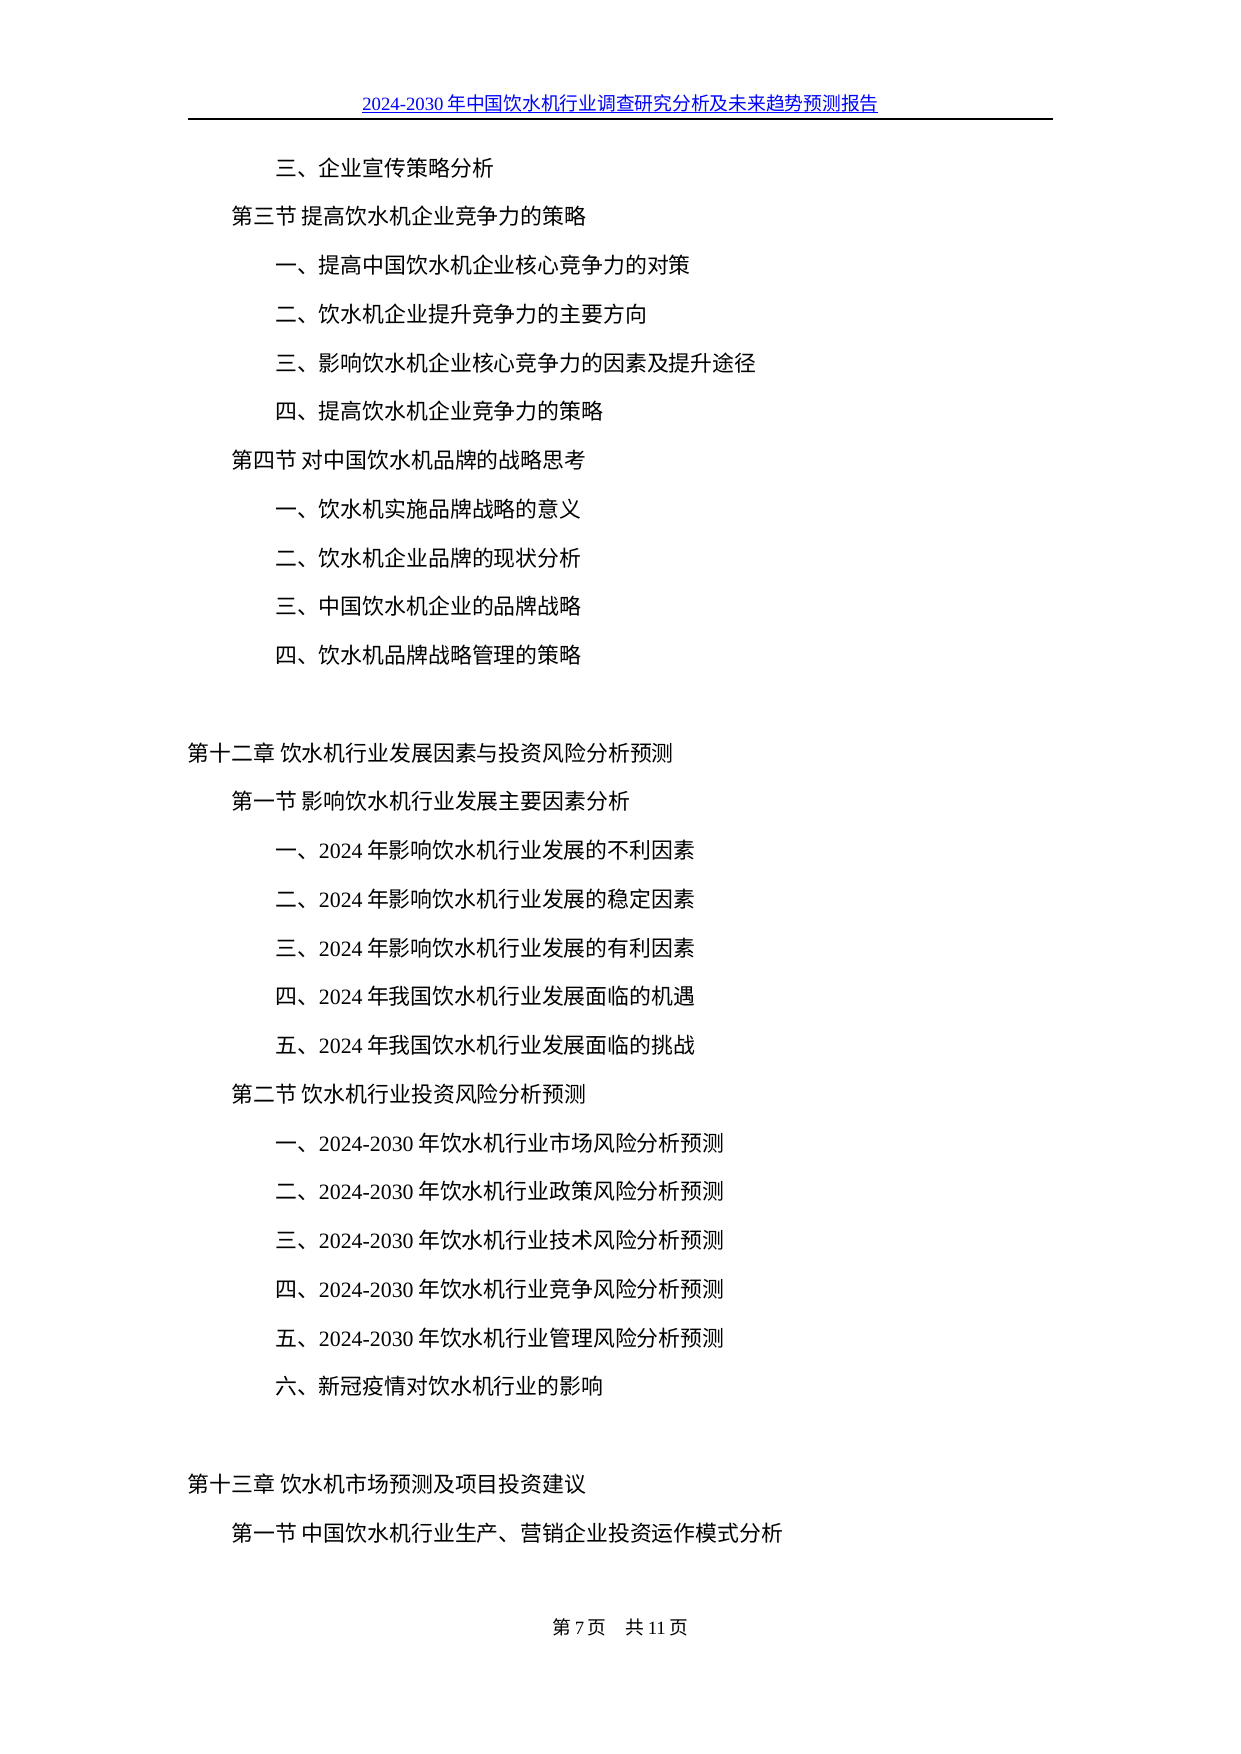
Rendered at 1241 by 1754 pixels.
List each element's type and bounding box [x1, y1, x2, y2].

text [187, 150, 1053, 1548]
